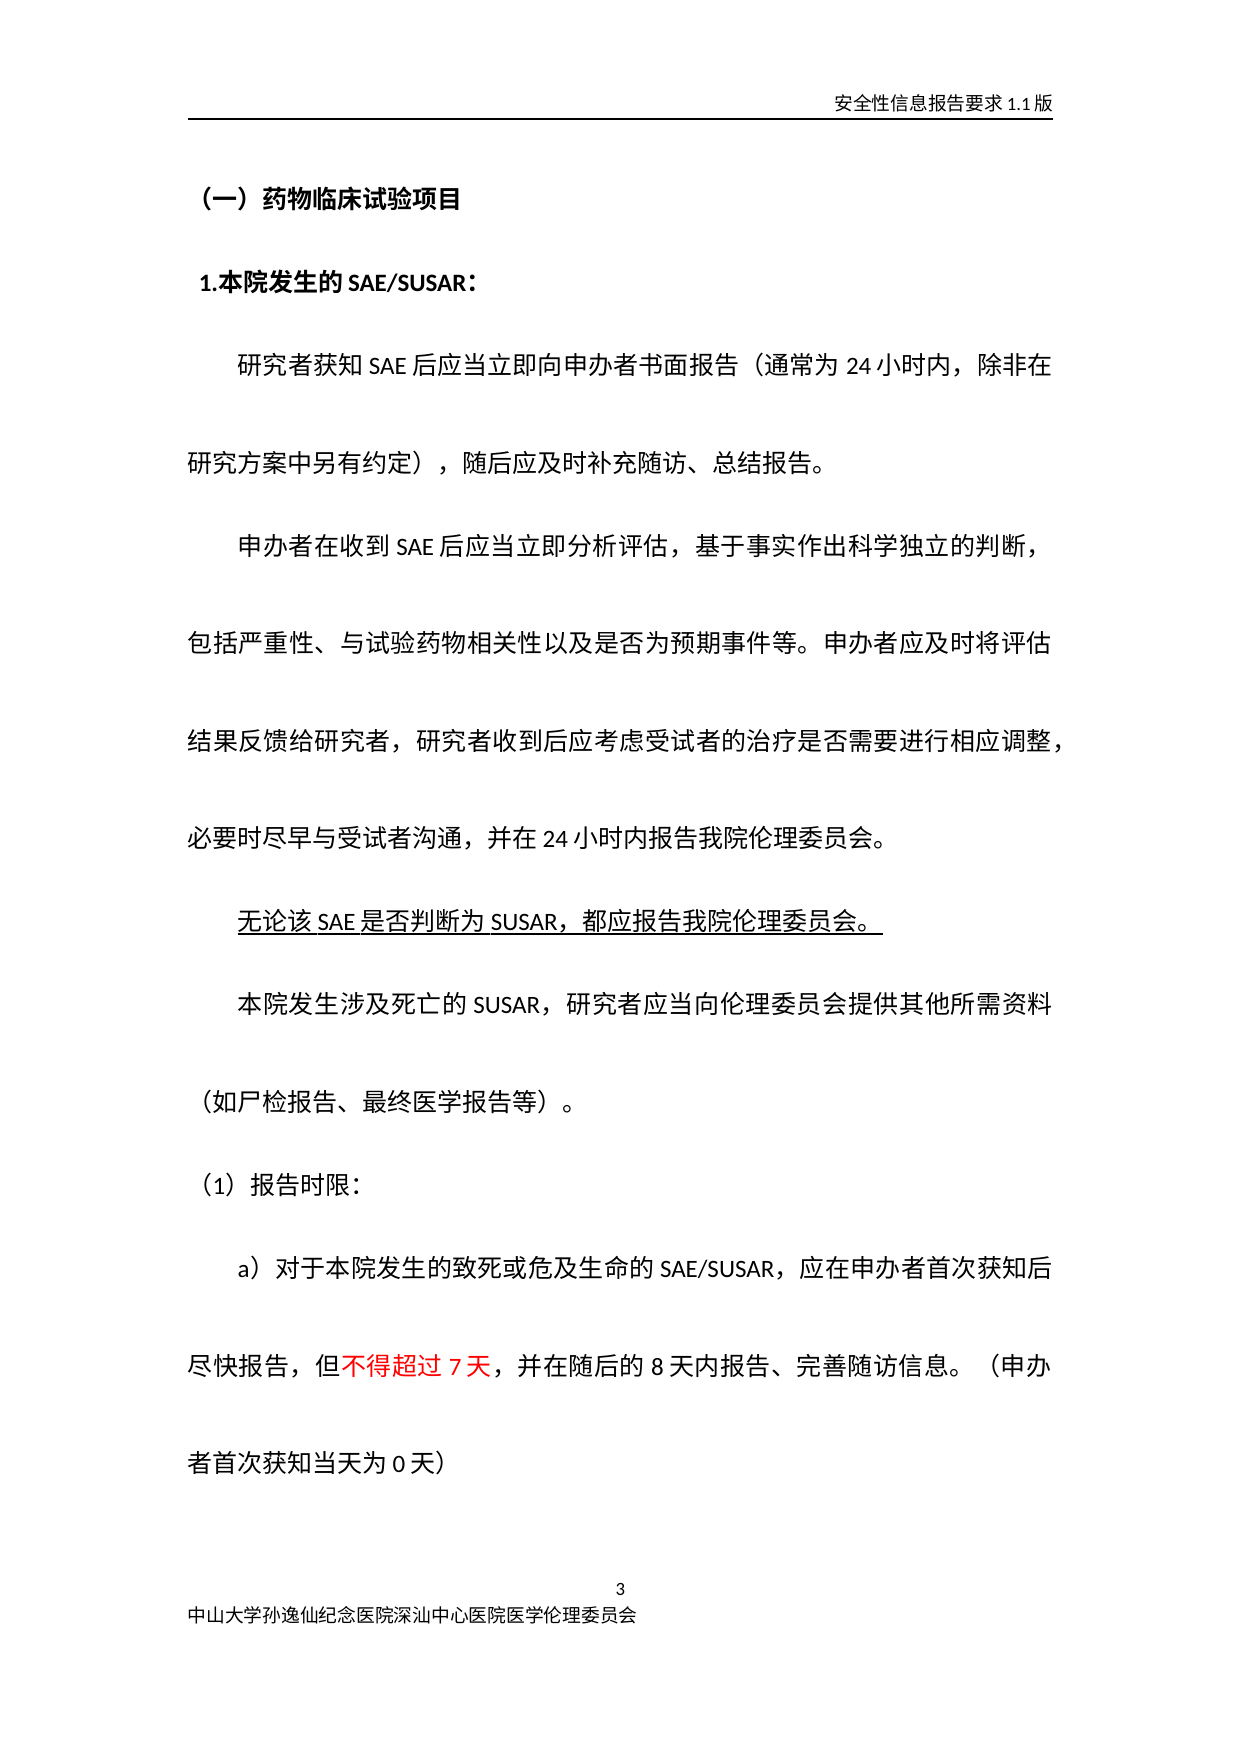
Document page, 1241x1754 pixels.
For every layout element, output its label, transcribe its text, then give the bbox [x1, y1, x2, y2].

text （一）药物临床试验项目 [187, 165, 1053, 230]
text a）对于本院发生的致死或危及生命的SAE/SUSAR，应在申办者首次获知后尽快报告，但不得超过7天，并在随后的8天内报告、完善随访信息。（申办者首次获知当天为0天） [187, 1234, 1053, 1494]
text 本院发生涉及死亡的SUSAR，研究者应当向伦理委员会提供其他所需资料（如尸检报告、最终医学报告等）。 [187, 971, 1053, 1133]
text 无论该SAE是否判断为SUSAR，都应报告我院伦理委员会。 [187, 887, 1053, 952]
text （1）报告时限： [187, 1151, 1053, 1216]
text 研究者获知SAE后应当立即向申办者书面报告（通常为24小时内，除非在研究方案中另有约定），随后应及时补充随访、总结报告。 [187, 331, 1053, 494]
list 1.本院发生的SAE/SUSAR： [173, 248, 1053, 313]
text 申办者在收到SAE后应当立即分析评估，基于事实作出科学独立的判断，包括严重性、与试验药物相关性以及是否为预期事件等。申办者应及时将评估结果反馈给研究者，研究者收到后应考虑受试者的治疗是否需要进行相应调整，必要时尽早与受试者沟通，并在24小时内报告我院伦理委员会。 [187, 512, 1053, 869]
